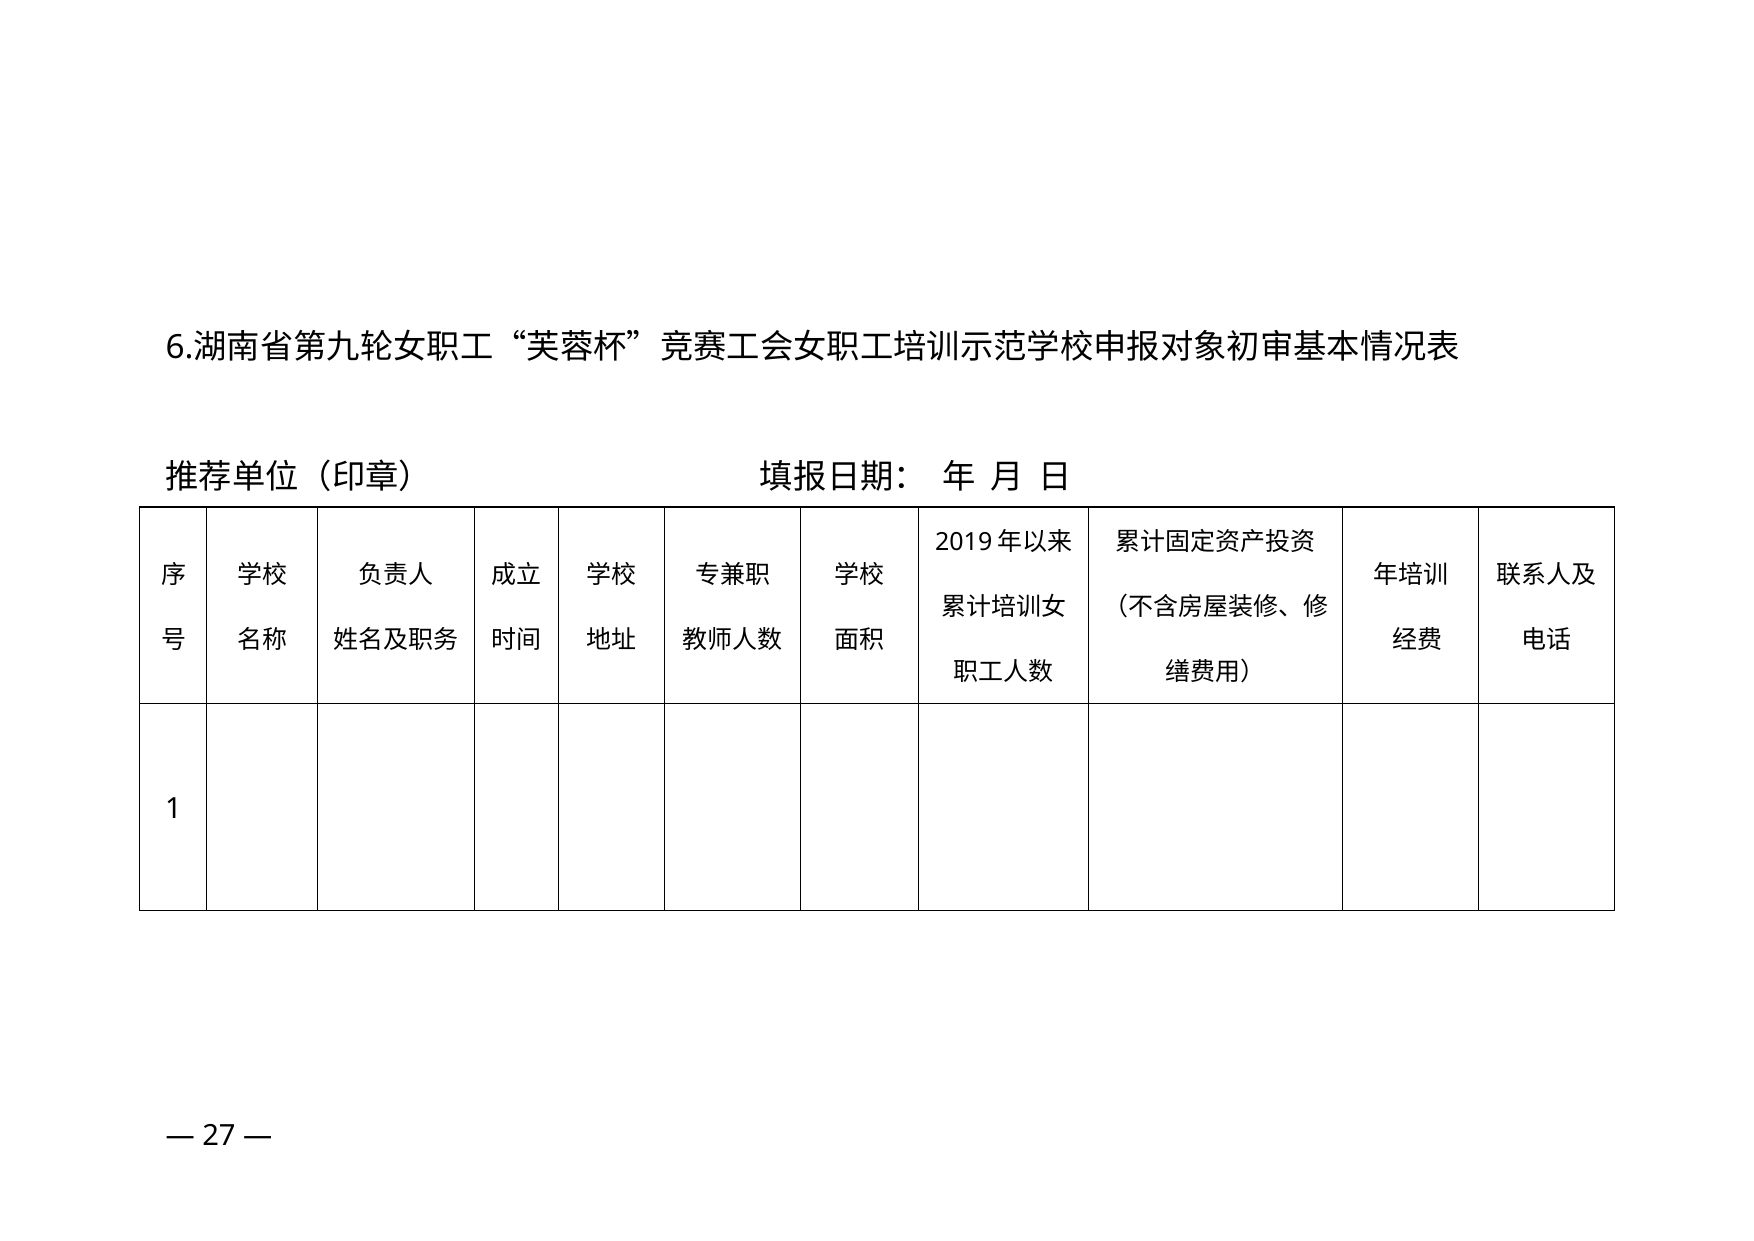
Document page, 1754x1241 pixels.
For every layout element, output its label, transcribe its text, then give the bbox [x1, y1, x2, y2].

table_cell [1479, 704, 1614, 910]
table_header 负责人 姓名及职务 [318, 508, 474, 702]
table_header 序号 [140, 508, 206, 702]
table_cell [919, 704, 1088, 910]
table_cell [801, 704, 918, 910]
table_cell [1343, 704, 1478, 910]
table_header 年培训 经费 [1343, 508, 1478, 702]
table_header 学校 地址 [559, 508, 664, 702]
table_header 学校 面积 [801, 508, 918, 702]
text 推荐单位（印章） 填报日期： 年 月 日 [165, 441, 1589, 506]
table_cell [475, 704, 558, 910]
table_header 联系人及电话 [1479, 508, 1614, 702]
table_header 2019年以来累计培训女职工人数 [919, 508, 1088, 702]
table_header 累计固定资产投资（不含房屋装修、修缮费用） [1089, 508, 1342, 702]
table_header 成立时间 [475, 508, 558, 702]
table_cell [1089, 704, 1342, 910]
table_cell [207, 704, 317, 910]
table_header 学校 名称 [207, 508, 317, 702]
text 6.湖南省第九轮女职工“芙蓉杯”竞赛工会女职工培训示范学校申报对象初审基本情况表 [165, 311, 1589, 376]
table_cell [665, 704, 800, 910]
table_cell [559, 704, 664, 910]
table_header 专兼职 教师人数 [665, 508, 800, 702]
table_cell [318, 704, 474, 910]
table_cell 1 [140, 704, 206, 910]
